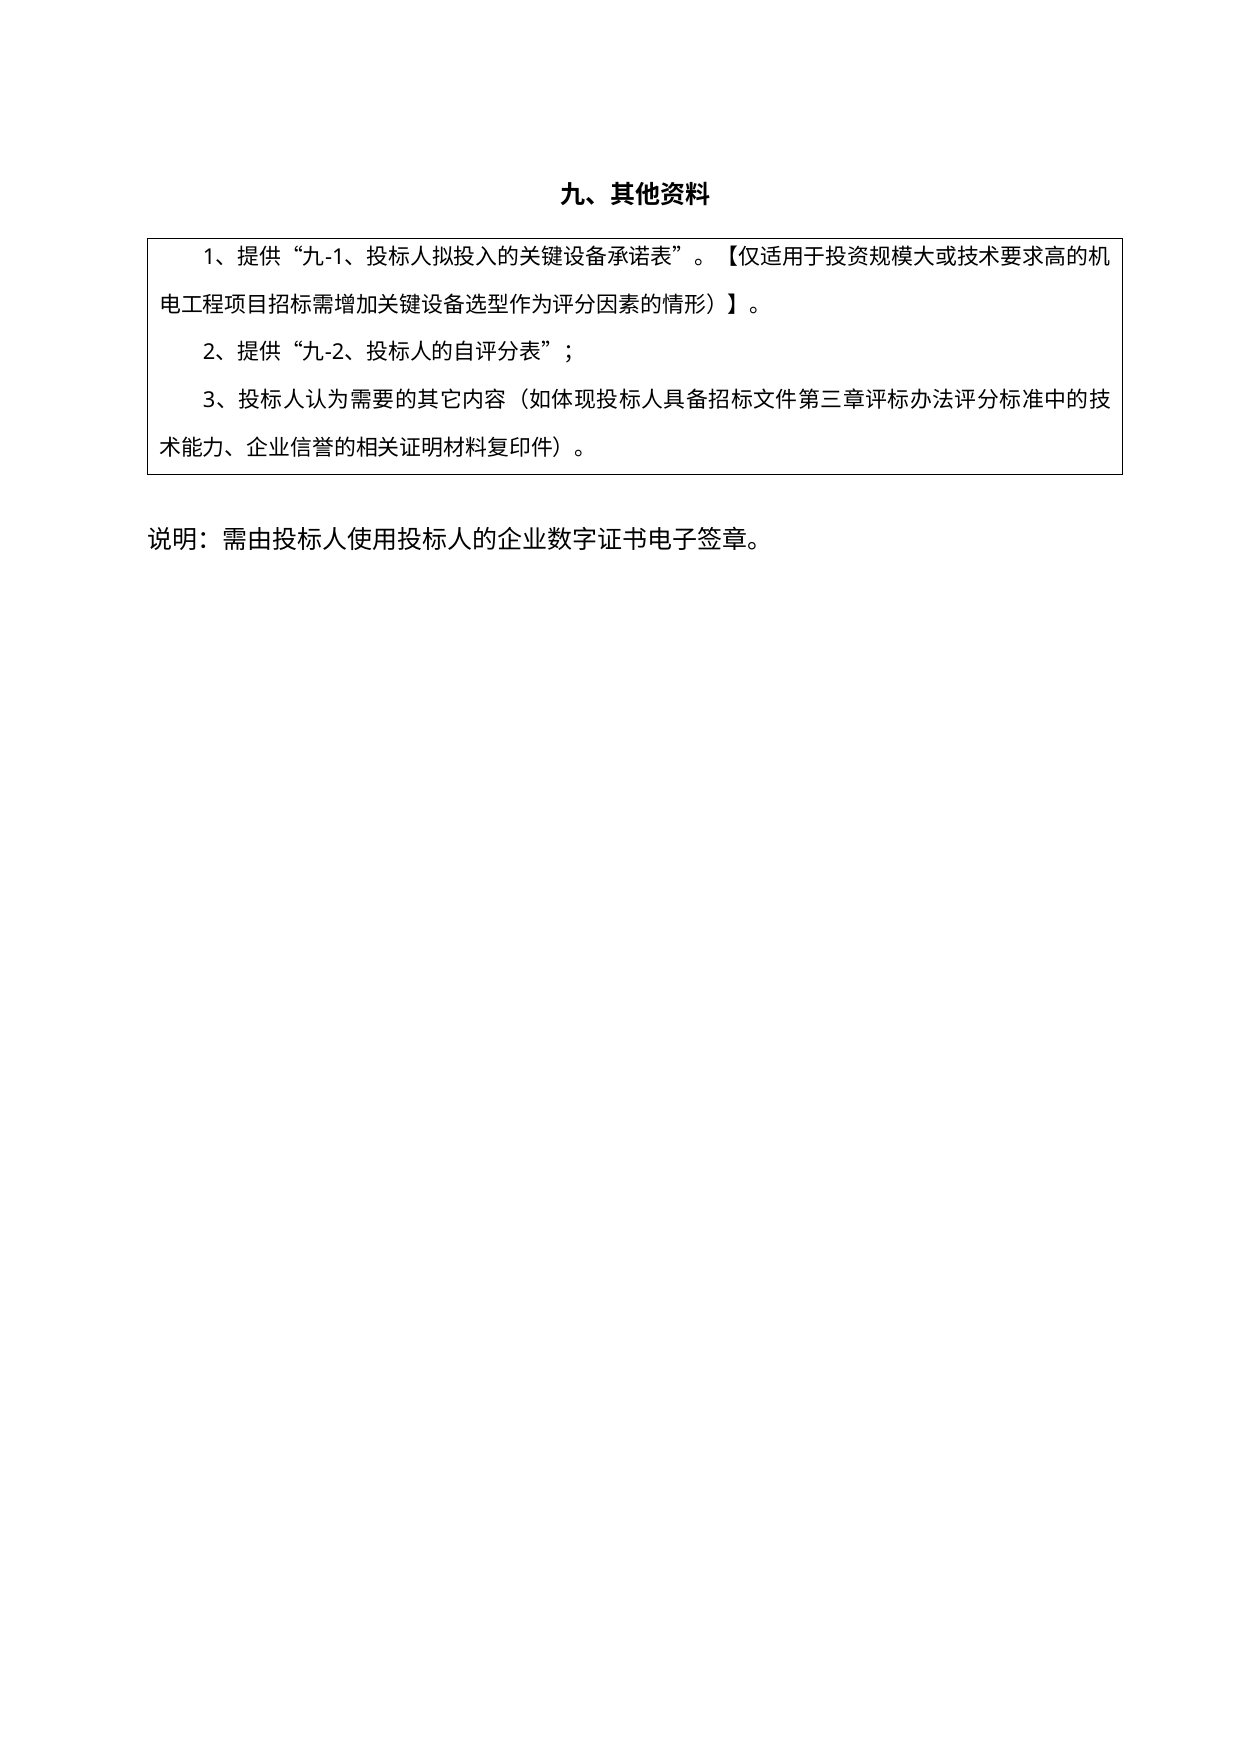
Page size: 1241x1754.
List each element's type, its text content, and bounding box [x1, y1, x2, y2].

subtitle 九、其他资料 [148, 175, 1123, 211]
text 说明：需由投标人使用投标人的企业数字证书电子签章。 [148, 519, 1123, 556]
table_header 1、提供“九-1、投标人拟投入的关键设备承诺表”。【仅适用于投资规模大或技术要求高的机电工程项目招标需增加关键设备选型作为评分因素的情形）】。 2、提供“九-2、投标人的自评分表”； 3、投标人认为需要的其它内容（如体现投标人具备招标文件第三章评标办法评分标准中的技术能力、企业信誉的相关证明材料复印件）。 [148, 239, 1122, 474]
